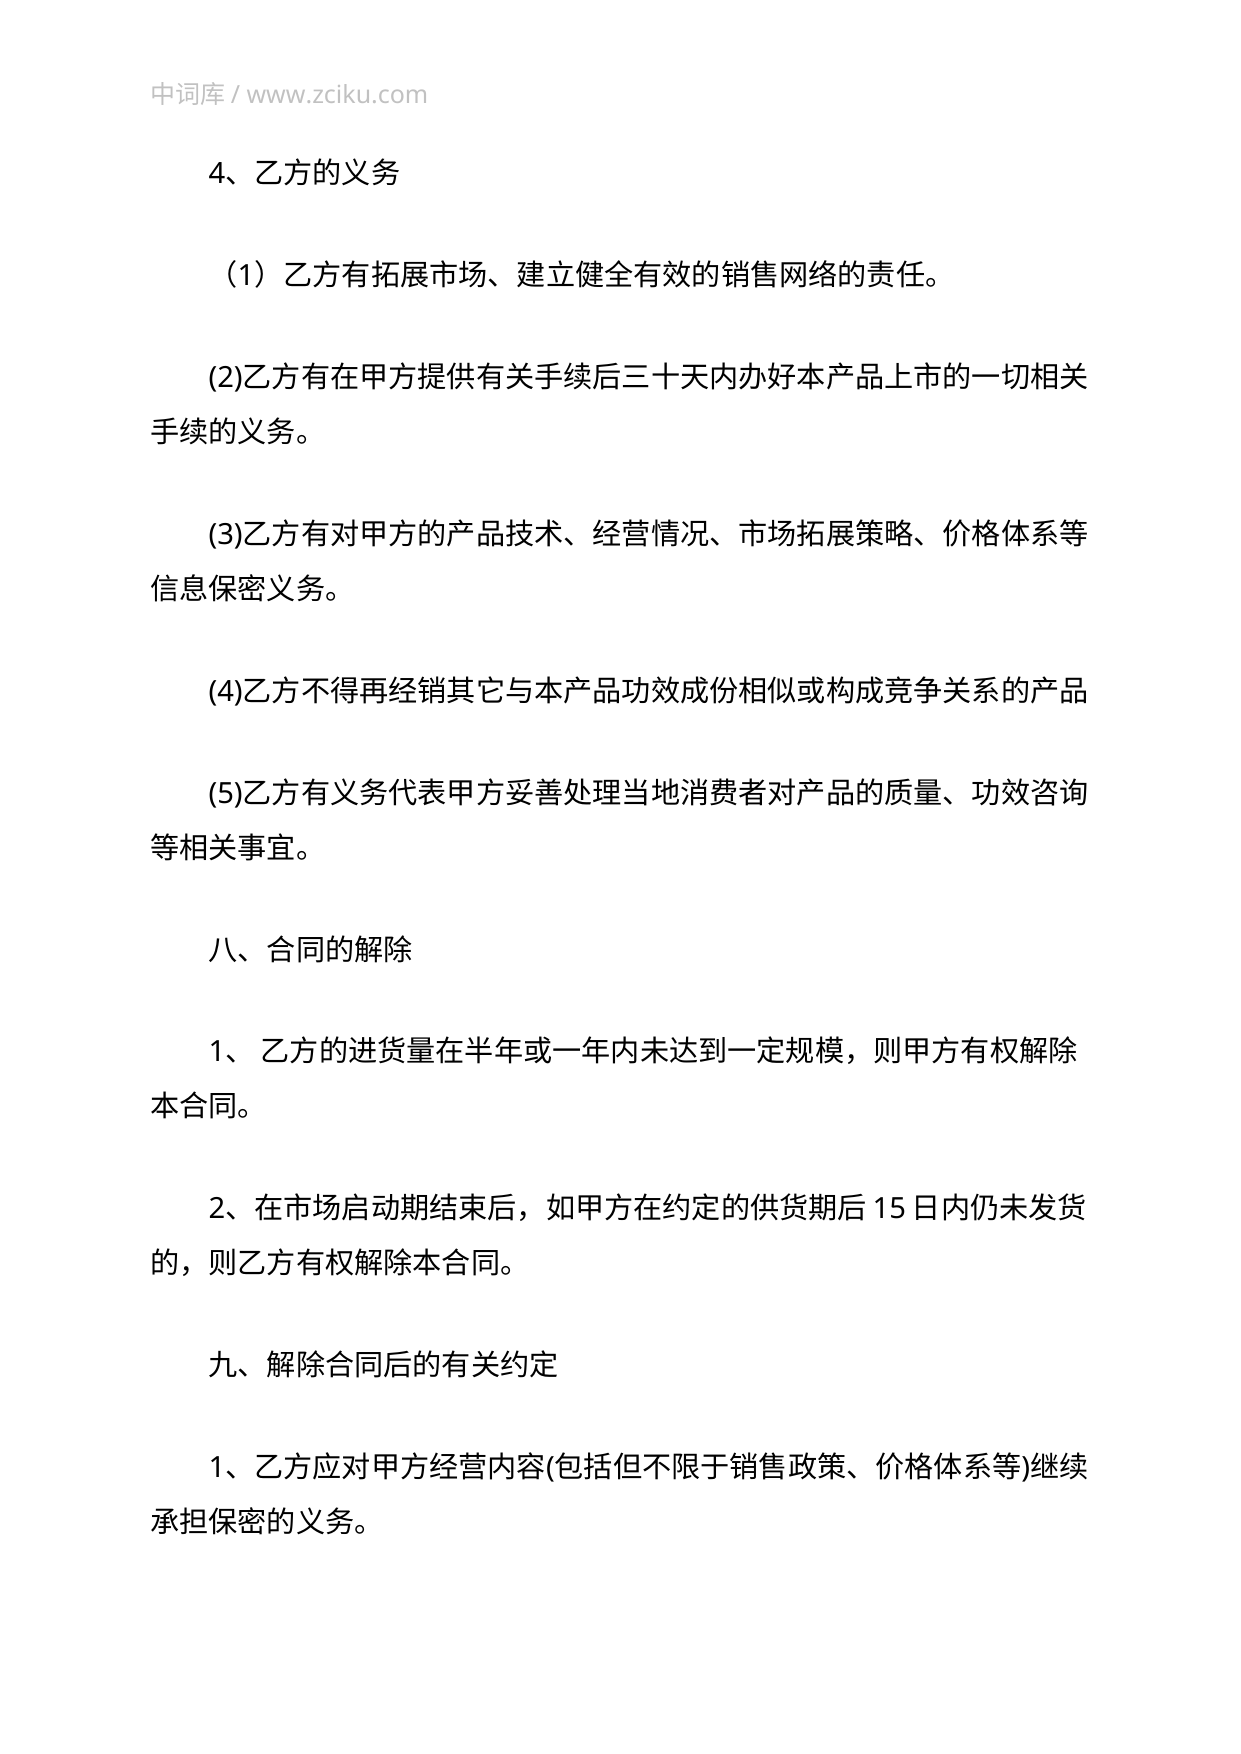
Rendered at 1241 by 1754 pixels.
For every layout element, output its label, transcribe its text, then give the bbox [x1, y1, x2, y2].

text (2)乙方有在甲方提供有关手续后三十天内办好本产品上市的一切相关手续的义务。 [150, 354, 1090, 451]
text (4)乙方不得再经销其它与本产品功效成份相似或构成竞争关系的产品 [150, 667, 1090, 710]
text （1）乙方有拓展市场、建立健全有效的销售网络的责任。 [150, 252, 1090, 294]
text 九、解除合同后的有关约定 [150, 1342, 1090, 1384]
text 4、乙方的义务 [150, 150, 1090, 192]
text (5)乙方有义务代表甲方妥善处理当地消费者对产品的质量、功效咨询等相关事宜。 [150, 769, 1090, 867]
text (3)乙方有对甲方的产品技术、经营情况、市场拓展策略、价格体系等信息保密义务。 [150, 511, 1090, 608]
text 1、乙方应对甲方经营内容(包括但不限于销售政策、价格体系等)继续承担保密的义务。 [150, 1443, 1090, 1541]
text 1、 乙方的进货量在半年或一年内未达到一定规模，则甲方有权解除本合同。 [150, 1028, 1090, 1125]
text 2、在市场启动期结束后，如甲方在约定的供货期后15日内仍未发货的，则乙方有权解除本合同。 [150, 1185, 1090, 1282]
text 八、合同的解除 [150, 926, 1090, 968]
